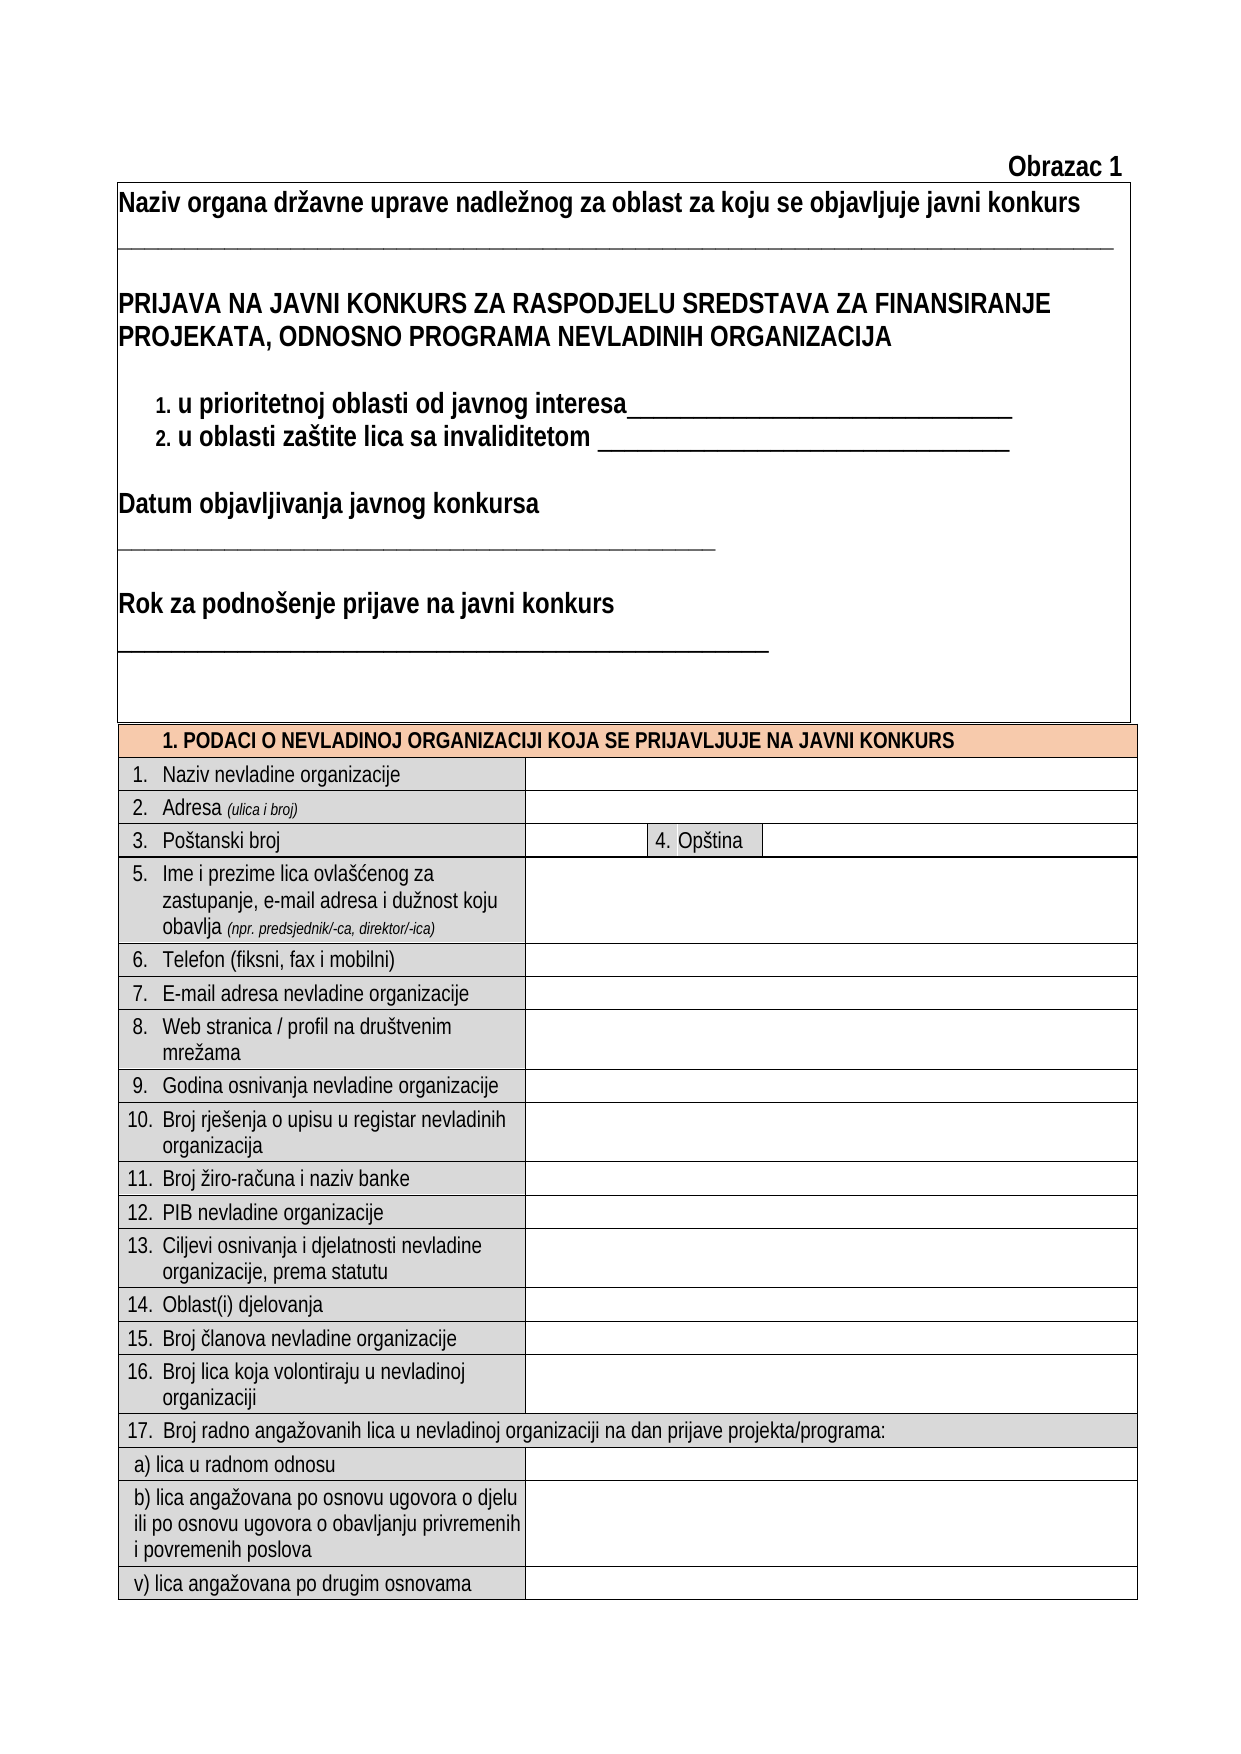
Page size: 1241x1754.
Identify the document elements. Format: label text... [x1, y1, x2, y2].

table_cell Adresa (ulica i broj) [162, 791, 525, 823]
table_cell [526, 858, 1137, 942]
table_cell Web stranica / profil na društvenim mrežama [162, 1010, 525, 1068]
table_cell [526, 1288, 1137, 1321]
table_cell [763, 824, 1137, 856]
table_cell Broj rješenja o upisu u registar nevladinih organizacija [162, 1103, 525, 1161]
table_cell 4. [648, 824, 677, 856]
table_cell 1. [119, 758, 162, 790]
table_cell Broj lica koja volontiraju u nevladinoj organizaciji [162, 1355, 525, 1413]
table_cell [526, 1355, 1137, 1413]
text Obrazac 1 [207, 149, 1122, 182]
table_cell Telefon (fiksni, fax i mobilni) [162, 944, 525, 976]
table_cell [526, 1567, 1137, 1599]
table_cell [526, 1196, 1137, 1228]
table_cell Broj radno angažovanih lica u nevladinoj organizaciji na dan prijave projekta/programa: [162, 1414, 1137, 1447]
table_cell Broj žiro-računa i naziv banke [162, 1162, 525, 1194]
table_cell Ime i prezime lica ovlašćenog za zastupanje, e-mail adresa i dužnost koju obavlja (npr. predsjednik/-ca, direktor/-ica) [162, 858, 525, 942]
table_cell 10. [119, 1103, 162, 1161]
table_cell 5. [119, 858, 162, 942]
text Naziv organa državne uprave nadležnog za oblast za koju se objavljuje javni konkurs ___________________________________________________________________________ [118, 183, 1130, 252]
table_cell b) lica angažovana po osnovu ugovora o djelu ili po osnovu ugovora o obavljanju privremenih i povremenih poslova [119, 1481, 525, 1566]
table_cell E-mail adresa nevladine organizacije [162, 977, 525, 1009]
table_cell [526, 1103, 1137, 1161]
table_cell 15. [119, 1322, 162, 1354]
table_cell [526, 977, 1137, 1009]
table_cell [526, 1229, 1137, 1287]
table_cell 7. [119, 977, 162, 1009]
table_header 1. PODACI O NEVLADINOJ ORGANIZACIJI KOJA SE PRIJAVLJUJE NA JAVNI KONKURS [162, 725, 1137, 757]
table_cell Oblast(i) djelovanja [162, 1288, 525, 1321]
table_cell [526, 1010, 1137, 1068]
table_cell PIB nevladine organizacije [162, 1196, 525, 1228]
table_cell Opština [678, 824, 762, 856]
table_cell 11. [119, 1162, 162, 1194]
table_cell [526, 1070, 1137, 1102]
table_cell Godina osnivanja nevladine organizacije [162, 1070, 525, 1102]
table_header [119, 725, 162, 757]
table_cell [526, 1448, 1137, 1480]
table_cell 14. [119, 1288, 162, 1321]
table_cell [526, 791, 1137, 823]
table_cell Broj članova nevladine organizacije [162, 1322, 525, 1354]
table_cell [526, 944, 1137, 976]
table_cell Naziv nevladine organizacije [162, 758, 525, 790]
table_cell [526, 1322, 1137, 1354]
table_cell Poštanski broj [162, 824, 525, 856]
table_cell [526, 758, 1137, 790]
text PRIJAVA NA JAVNI KONKURS ZA RASPODJELU SREDSTAVA ZA FINANSIRANJE PROJEKATA, ODNOSNO PROGRAMA NEVLADINIH ORGANIZACIJA [118, 286, 1122, 353]
table_cell Ciljevi osnivanja i djelatnosti nevladine organizacije, prema statutu [162, 1229, 525, 1287]
table_cell [526, 1481, 1137, 1566]
table_cell 6. [119, 944, 162, 976]
table_cell [526, 824, 647, 856]
table_cell 8. [119, 1010, 162, 1068]
table_cell 16. [119, 1355, 162, 1413]
table_cell 2. [119, 791, 162, 823]
table_cell a) lica u radnom odnosu [119, 1448, 525, 1480]
table_cell v) lica angažovana po drugim osnovama [119, 1567, 525, 1599]
table_cell 13. [119, 1229, 162, 1287]
text Datum objavljivanja javnog konkursa _____________________________________________ [118, 486, 1122, 553]
table_cell 12. [119, 1196, 162, 1228]
text Rok za podnošenje prijave na javni konkurs _________________________________________________ [118, 587, 1122, 653]
text 2. u oblasti zaštite lica sa invaliditetom _______________________________ [118, 419, 1122, 453]
table_cell [526, 1162, 1137, 1194]
table_cell 3. [119, 824, 162, 856]
text 1. u prioritetnoj oblasti od javnog interesa_____________________________ [118, 386, 1122, 419]
table_cell 9. [119, 1070, 162, 1102]
table_cell 17. [119, 1414, 162, 1447]
